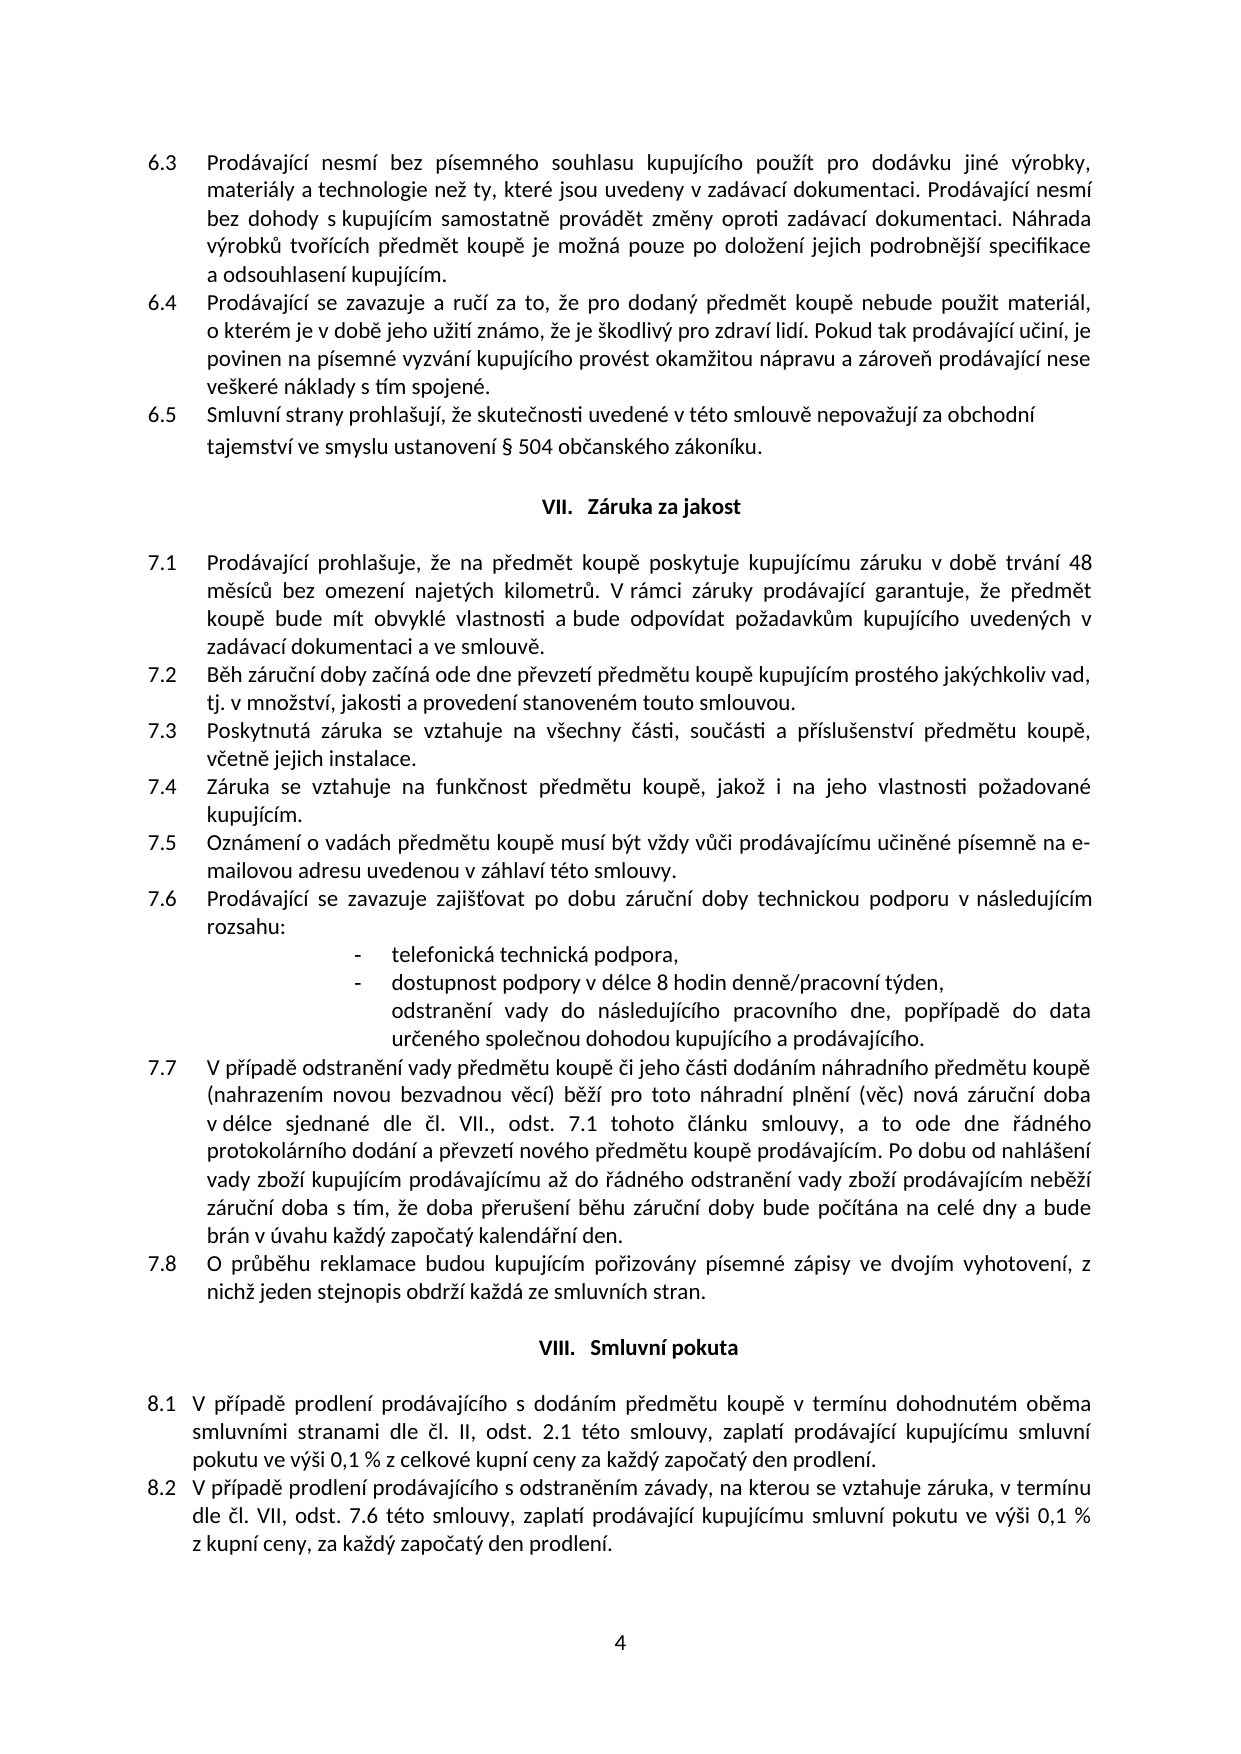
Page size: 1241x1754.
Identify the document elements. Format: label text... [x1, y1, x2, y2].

list V případě prodlení prodávajícího s odstraněním závady, na kterou se vztahuje záruka, v termínu dle čl. VII, odst. 7.6 této smlouvy, zaplatí prodávající kupujícímu smluvní pokutu ve výši 0,1 % z kupní ceny, za každý započatý den prodlení. [147, 1473, 1093, 1557]
list odstranění vady do následujícího pracovního dne, popřípadě do data určeného společnou dohodou kupujícího a prodávajícího. [391, 997, 1093, 1053]
list Prodávající prohlašuje, že na předmět koupě poskytuje kupujícímu záruku v době trvání 48 měsíců bez omezení najetých kilometrů. V rámci záruky prodávající garantuje, že předmět koupě bude mít obvyklé vlastnosti a bude odpovídat požadavkům kupujícího uvedených v zadávací dokumentaci a ve smlouvě. [148, 548, 1093, 660]
list Prodávající se zavazuje a ručí za to, že pro dodaný předmět koupě nebude použit materiál, o kterém je v době jeho užití známo, že je škodlivý pro zdraví lidí. Pokud tak prodávající učiní, je povinen na písemné vyzvání kupujícího provést okamžitou nápravu a zároveň prodávající nese veškeré náklady s tím spojené. [148, 288, 1093, 400]
list Smluvní strany prohlašují, že skutečnosti uvedené v této smlouvě nepovažují za obchodní tajemství ve smyslu ustanovení § 504 občanského zákoníku. [148, 400, 1093, 460]
list Prodávající se zavazuje zajišťovat po dobu záruční doby technickou podporu v následujícím rozsahu: [148, 884, 1093, 941]
list V případě prodlení prodávajícího s dodáním předmětu koupě v termínu dohodnutém oběma smluvními stranami dle čl. II, odst. 2.1 této smlouvy, zaplatí prodávající kupujícímu smluvní pokutu ve výši 0,1 % z celkové kupní ceny za každý započatý den prodlení. [147, 1389, 1093, 1473]
list Oznámení o vadách předmětu koupě musí být vždy vůči prodávajícímu učiněné písemně na e-mailovou adresu uvedenou v záhlaví této smlouvy. [148, 828, 1093, 884]
list O průběhu reklamace budou kupujícím pořizovány písemné zápisy ve dvojím vyhotovení, z nichž jeden stejnopis obdrží každá ze smluvních stran. [148, 1249, 1093, 1305]
list Běh záruční doby začíná ode dne převzetí předmětu koupě kupujícím prostého jakýchkoliv vad, tj. v množství, jakosti a provedení stanoveném touto smlouvou. [148, 660, 1093, 716]
list dostupnost podpory v délce 8 hodin denně/pracovní týden, [354, 968, 1093, 997]
list V případě odstranění vady předmětu koupě či jeho části dodáním náhradního předmětu koupě (nahrazením novou bezvadnou věcí) běží pro toto náhradní plnění (věc) nová záruční doba v délce sjednané dle čl. VII., odst. 7.1 tohoto článku smlouvy, a to ode dne řádného protokolárního dodání a převzetí nového předmětu koupě prodávajícím. Po dobu od nahlášení vady zboží kupujícím prodávajícímu až do řádného odstranění vady zboží prodávajícím neběží záruční doba s tím, že doba přerušení běhu záruční doby bude počítána na celé dny a bude brán v úvahu každý započatý kalendářní den. [148, 1053, 1093, 1249]
list Poskytnutá záruka se vztahuje na všechny části, součásti a příslušenství předmětu koupě, včetně jejich instalace. [148, 716, 1093, 772]
list Záruka za jakost [221, 492, 1093, 520]
list Záruka se vztahuje na funkčnost předmětu koupě, jakož i na jeho vlastnosti požadované kupujícím. [148, 772, 1093, 828]
list telefonická technická podpora, [354, 941, 1093, 968]
list Prodávající nesmí bez písemného souhlasu kupujícího použít pro dodávku jiné výrobky, materiály a technologie než ty, které jsou uvedeny v zadávací dokumentaci. Prodávající nesmí bez dohody s kupujícím samostatně provádět změny oproti zadávací dokumentaci. Náhrada výrobků tvořících předmět koupě je možná pouze po doložení jejich podrobnější specifikace a odsouhlasení kupujícím. [148, 148, 1093, 288]
list Smluvní pokuta [221, 1333, 1093, 1361]
